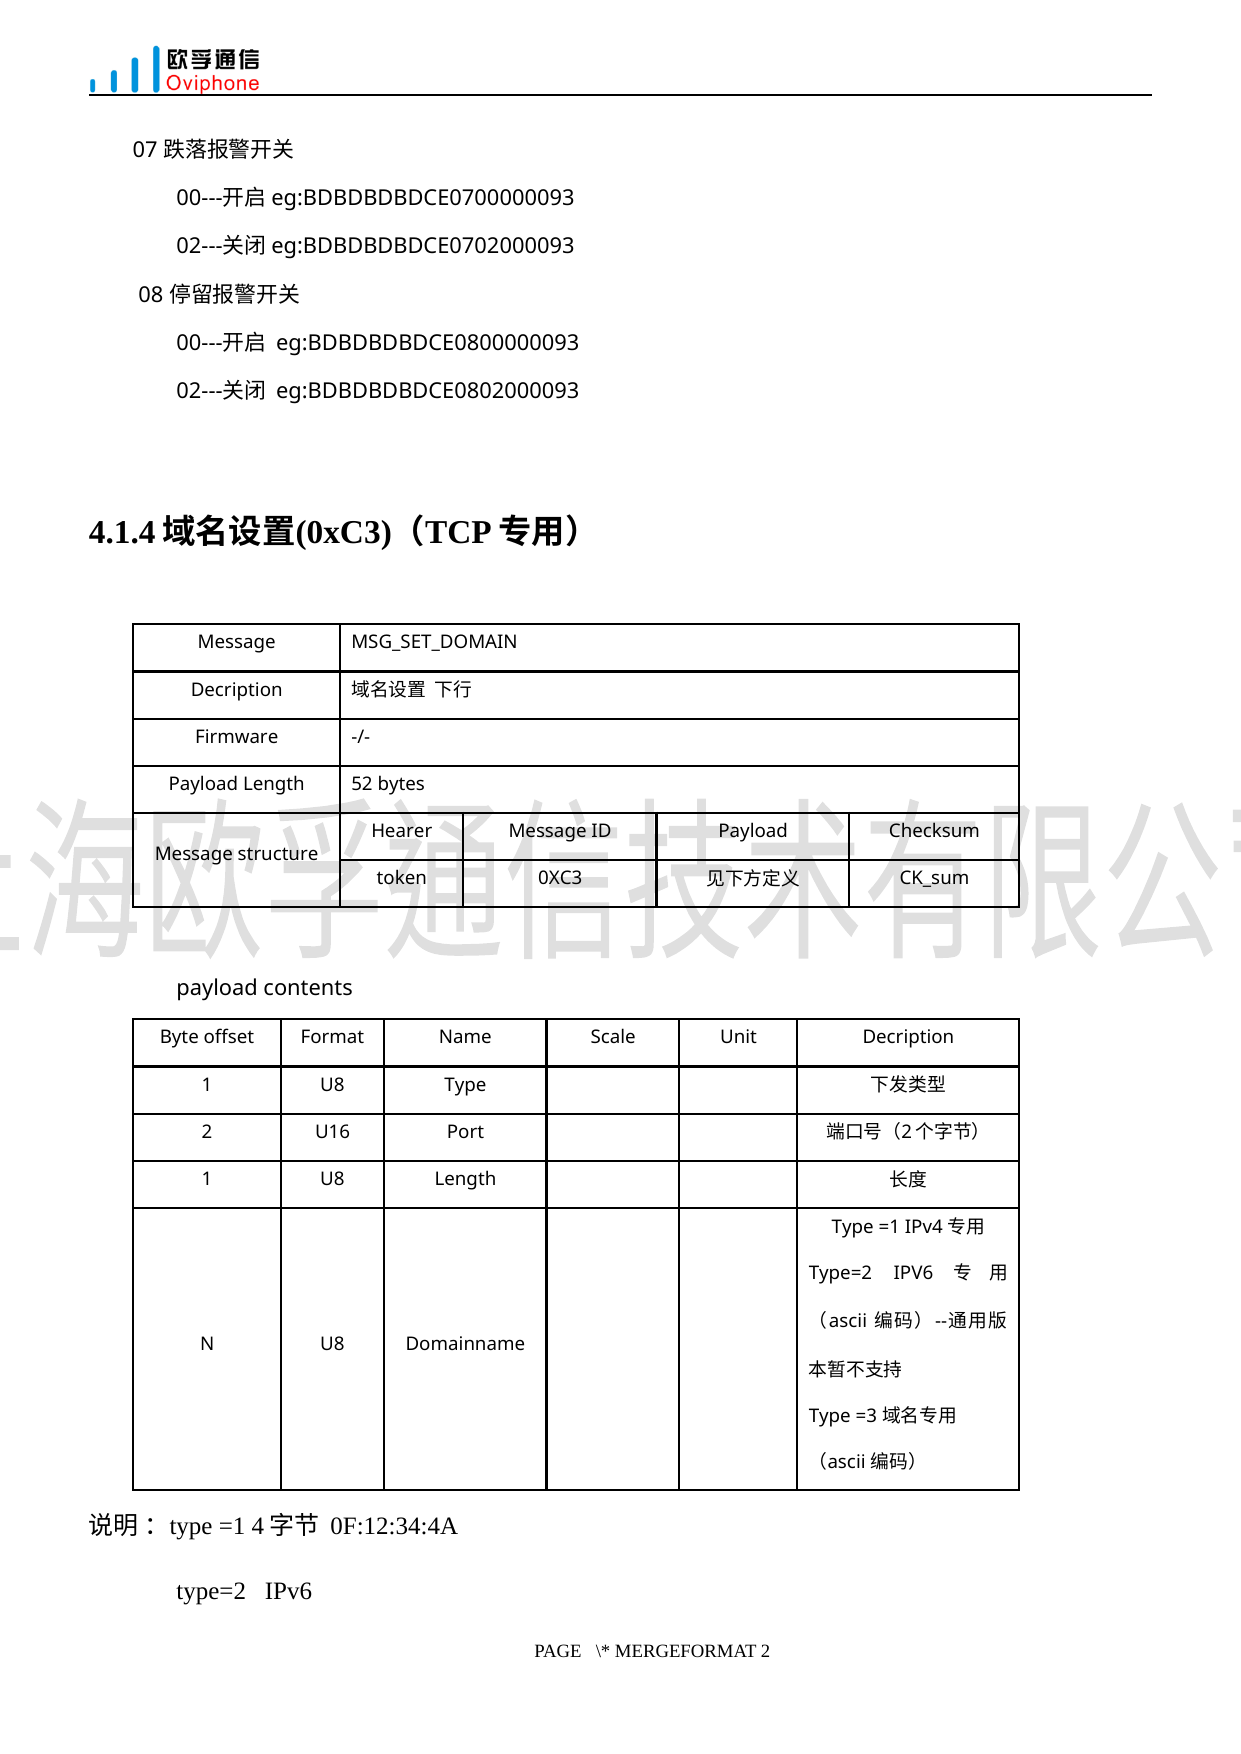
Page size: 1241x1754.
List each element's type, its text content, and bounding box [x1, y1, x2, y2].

table_cell [680, 1209, 796, 1489]
table_cell 0XC3 [464, 861, 655, 906]
table_cell Firmware [134, 720, 339, 764]
text 02---关闭 eg:BDBDBDBDCE0702000093 [132, 228, 1152, 261]
table_cell N [134, 1209, 280, 1489]
table_cell 见下方定义 [658, 861, 848, 906]
table_cell Decription [134, 673, 339, 717]
text 说明 ：type =1 4字节 0F:12:34:4A [89, 1491, 1152, 1556]
table_header Format [282, 1020, 383, 1065]
table_cell U8 [282, 1068, 383, 1112]
table_cell 52 bytes [341, 767, 1018, 812]
table_cell 下发类型 [798, 1068, 1018, 1112]
table_cell [548, 1162, 678, 1207]
table_cell [548, 1115, 678, 1159]
text 00---开启 eg:BDBDBDBDCE0800000093 [132, 325, 1152, 357]
table_cell Length [385, 1162, 545, 1207]
table_header Scale [548, 1020, 678, 1065]
table_cell 1 [134, 1162, 280, 1207]
table_cell 1 [134, 1068, 280, 1112]
table_cell -/- [341, 720, 1018, 764]
table_cell [548, 1209, 678, 1489]
table_cell Port [385, 1115, 545, 1159]
table_cell [548, 1068, 678, 1112]
table_cell Payload [658, 814, 848, 859]
list payload contents [133, 971, 1152, 1003]
text 00---开启 eg:BDBDBDBDCE0700000093 [132, 180, 1152, 212]
table_cell U8 [282, 1162, 383, 1207]
table_cell Payload Length [134, 767, 339, 812]
table_header Decription [798, 1020, 1018, 1065]
table_cell U16 [282, 1115, 383, 1159]
table_cell Type =1 IPv4 专用 Type=2 IPV6专用（ascii 编码）--通用版本暂不支持 Type =3 域名专用 （ascii 编码） [798, 1209, 1018, 1489]
table_cell 长度 [798, 1162, 1018, 1207]
subtitle 4.1.4域名设置(0xC3)（TCP专用） [89, 496, 1152, 561]
text 02---关闭 eg:BDBDBDBDCE0802000093 [132, 373, 1152, 406]
table_cell Message structure [134, 814, 339, 906]
table_cell token [341, 861, 462, 906]
table_header Unit [680, 1020, 796, 1065]
table_cell [680, 1162, 796, 1207]
table_cell [680, 1068, 796, 1112]
table_cell CK_sum [850, 861, 1018, 906]
table_cell Type [385, 1068, 545, 1112]
table_header MSG_SET_DOMAIN [341, 625, 1018, 670]
table_header Message [134, 625, 339, 670]
table_cell U8 [282, 1209, 383, 1489]
text 07 跌落报警开关 [89, 132, 1152, 164]
table_cell Message ID [464, 814, 655, 859]
table_cell 2 [134, 1115, 280, 1159]
table_cell 域名设置 下行 [341, 673, 1018, 717]
table_header Name [385, 1020, 545, 1065]
picture [88, 41, 265, 95]
table_cell Domainname [385, 1209, 545, 1489]
text type=2 IPv6 [132, 1574, 1152, 1607]
table_cell Checksum [850, 814, 1018, 859]
table_cell [680, 1115, 796, 1159]
table_header Byte offset [134, 1020, 280, 1065]
table_cell Hearer [341, 814, 462, 859]
table_cell 端口号（2个字节） [798, 1115, 1018, 1159]
text 08 停留报警开关 [89, 277, 1152, 309]
